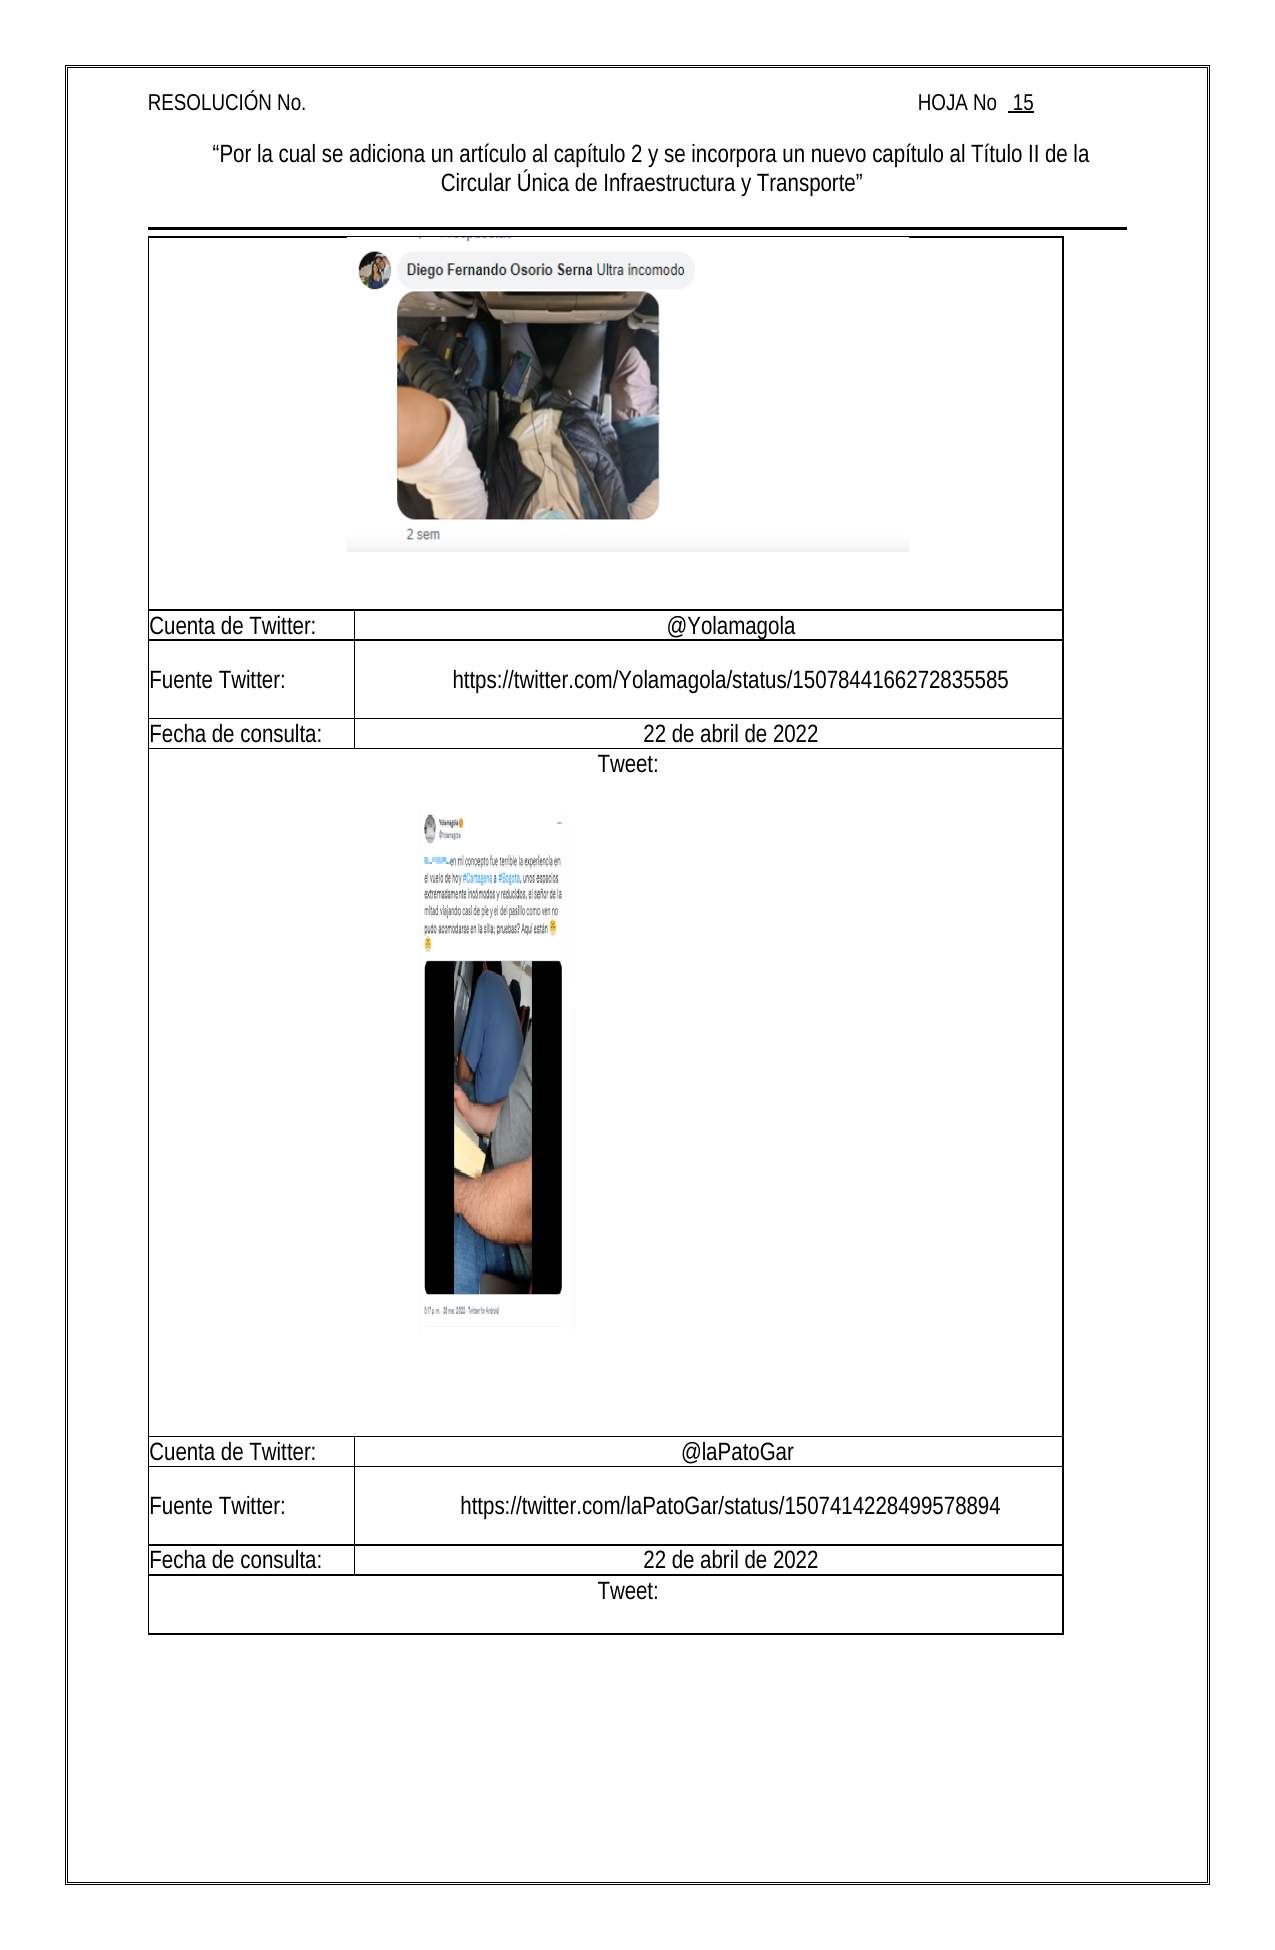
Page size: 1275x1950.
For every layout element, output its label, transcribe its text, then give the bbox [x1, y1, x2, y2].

table_cell Fecha de consulta: [149, 719, 354, 748]
table_cell @Yolamagola [355, 611, 1062, 639]
table_cell Fecha de consulta: [149, 1546, 354, 1574]
table_cell https://twitter.com/laPatoGar/status/1507414228499578894 [355, 1467, 1062, 1544]
table_cell Cuenta de Twitter: [149, 611, 354, 639]
table_cell Fuente Twitter: [149, 1467, 354, 1544]
table_cell @laPatoGar [355, 1437, 1062, 1466]
table_cell 22 de abril de 2022 [355, 1546, 1062, 1574]
table_cell Publicación: [149, 238, 1062, 609]
table_cell Tweet: [149, 1576, 1062, 1633]
table_cell Cuenta de Twitter: [149, 1437, 354, 1466]
table_cell https://twitter.com/Yolamagola/status/1507844166272835585 [355, 641, 1062, 717]
table_cell 22 de abril de 2022 [355, 719, 1062, 748]
picture [346, 237, 910, 552]
picture [418, 806, 838, 1379]
table_cell Fuente Twitter: [149, 641, 354, 717]
table_cell Tweet: [149, 749, 1062, 1436]
